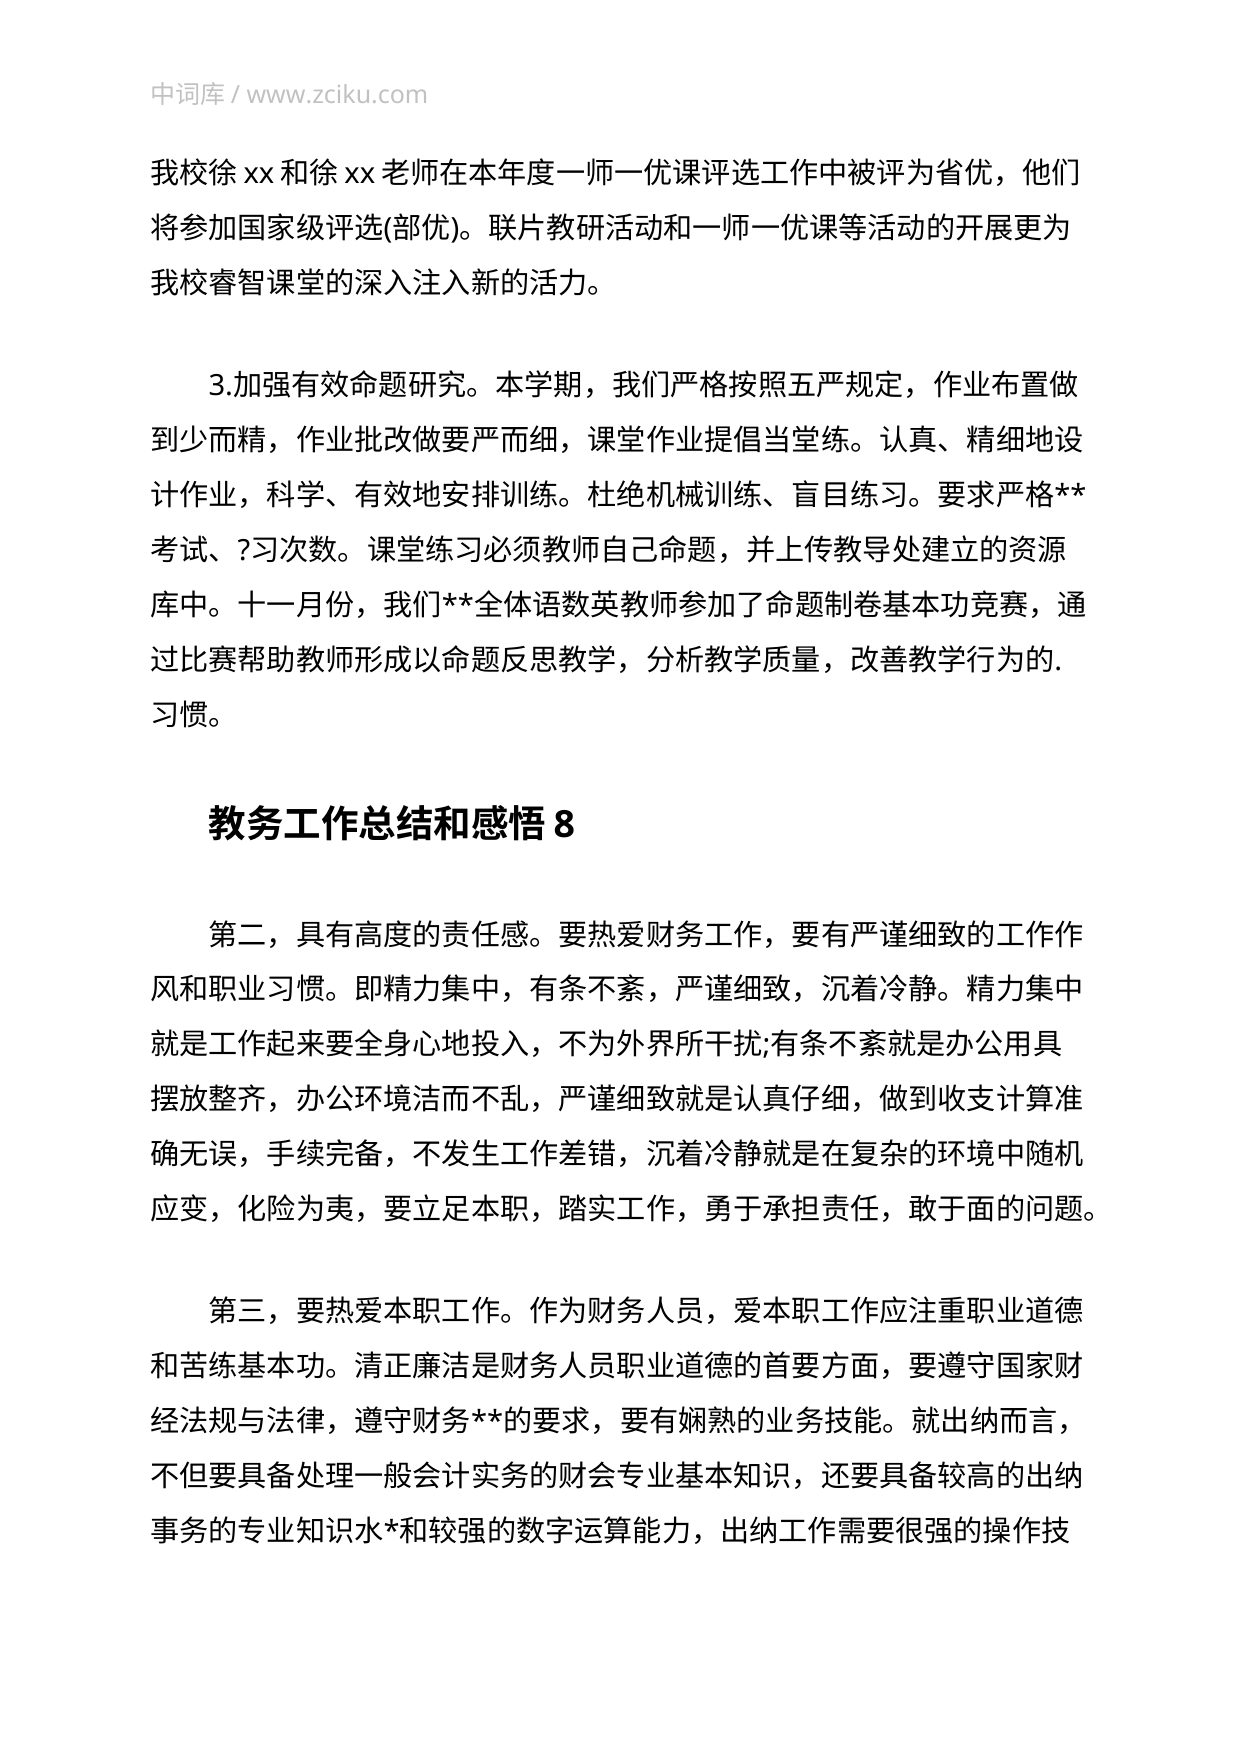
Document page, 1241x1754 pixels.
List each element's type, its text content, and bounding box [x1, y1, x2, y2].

text 第二，具有高度的责任感。要热爱财务工作，要有严谨细致的工作作风和职业习惯。即精力集中，有条不紊，严谨细致，沉着冷静。精力集中就是工作起来要全身心地投入，不为外界所干扰;有条不紊就是办公用具摆放整齐，办公环境洁而不乱，严谨细致就是认真仔细，做到收支计算准确无误，手续完备，不发生工作差错，沉着冷静就是在复杂的环境中随机应变，化险为夷，要立足本职，踏实工作，勇于承担责任，敢于面的问题。 [150, 911, 1090, 1228]
text 教务工作总结和感悟8 [150, 793, 1090, 848]
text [150, 1287, 1090, 1549]
text 3.加强有效命题研究。本学期，我们严格按照五严规定，作业布置做到少而精，作业批改做要严而细，课堂作业提倡当堂练。认真、精细地设计作业，科学、有效地安排训练。杜绝机械训练、盲目练习。要求严格**考试、?习次数。课堂练习必须教师自己命题，并上传教导处建立的资源库中。十一月份，我们**全体语数英教师参加了命题制卷基本功竞赛，通过比赛帮助教师形成以命题反思教学，分析教学质量，改善教学行为的.习惯。 [150, 362, 1090, 734]
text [150, 150, 1090, 302]
